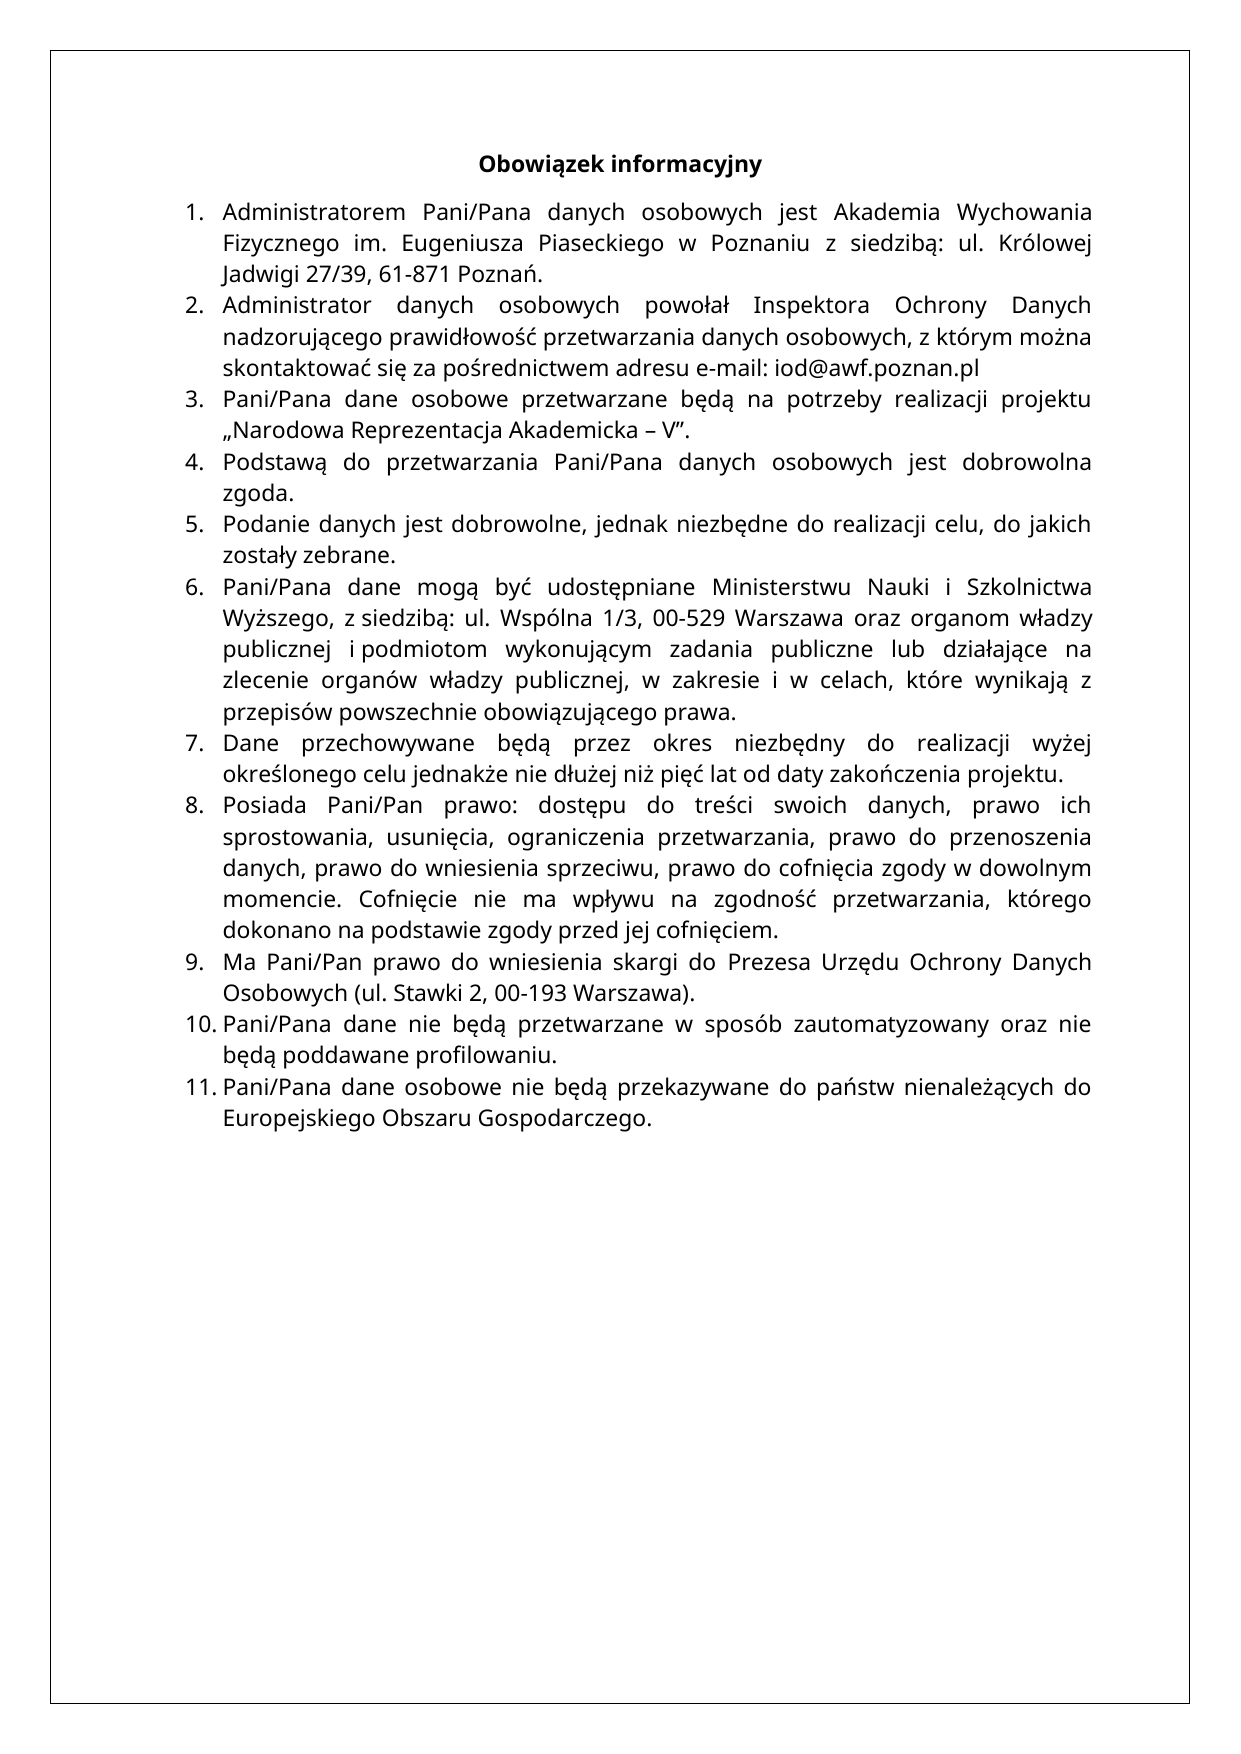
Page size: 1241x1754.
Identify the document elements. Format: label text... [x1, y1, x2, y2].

list Pani/Pana dane mogą być udostępniane Ministerstwu Nauki i Szkolnictwa Wyższego, z siedzibą: ul. Wspólna 1/3, 00-529 Warszawa oraz organom władzy publicznej i podmiotom wykonującym zadania publiczne lub działające na zlecenie organów władzy publicznej, w zakresie i w celach, które wynikają z przepisów powszechnie obowiązującego prawa. [185, 570, 1093, 727]
list Dane przechowywane będą przez okres niezbędny do realizacji wyżej określonego celu jednakże nie dłużej niż pięć lat od daty zakończenia projektu. [185, 727, 1093, 789]
list Ma Pani/Pan prawo do wniesienia skargi do Prezesa Urzędu Ochrony Danych Osobowych (ul. Stawki 2, 00-193 Warszawa). [185, 945, 1093, 1008]
list Posiada Pani/Pan prawo: dostępu do treści swoich danych, prawo ich sprostowania, usunięcia, ograniczenia przetwarzania, prawo do przenoszenia danych, prawo do wniesienia sprzeciwu, prawo do cofnięcia zgody w dowolnym momencie. Cofnięcie nie ma wpływu na zgodność przetwarzania, którego dokonano na podstawie zgody przed jej cofnięciem. [185, 789, 1093, 945]
list Administratorem Pani/Pana danych osobowych jest Akademia Wychowania Fizycznego im. Eugeniusza Piaseckiego w Poznaniu z siedzibą: ul. Królowej Jadwigi 27/39, 61-871 Poznań. [185, 195, 1093, 289]
list Pani/Pana dane osobowe nie będą przekazywane do państw nienależących do Europejskiego Obszaru Gospodarczego. [185, 1070, 1093, 1133]
list Podstawą do przetwarzania Pani/Pana danych osobowych jest dobrowolna zgoda. [185, 445, 1093, 508]
list Podanie danych jest dobrowolne, jednak niezbędne do realizacji celu, do jakich zostały zebrane. [185, 508, 1093, 570]
list Pani/Pana dane nie będą przetwarzane w sposób zautomatyzowany oraz nie będą poddawane profilowaniu. [185, 1008, 1093, 1070]
list Pani/Pana dane osobowe przetwarzane będą na potrzeby realizacji projektu „Narodowa Reprezentacja Akademicka – V”. [185, 383, 1093, 445]
list Administrator danych osobowych powołał Inspektora Ochrony Danych nadzorującego prawidłowość przetwarzania danych osobowych, z którym można skontaktować się za pośrednictwem adresu e-mail: iod@awf.poznan.pl [185, 289, 1093, 383]
text Obowiązek informacyjny [147, 147, 1093, 179]
